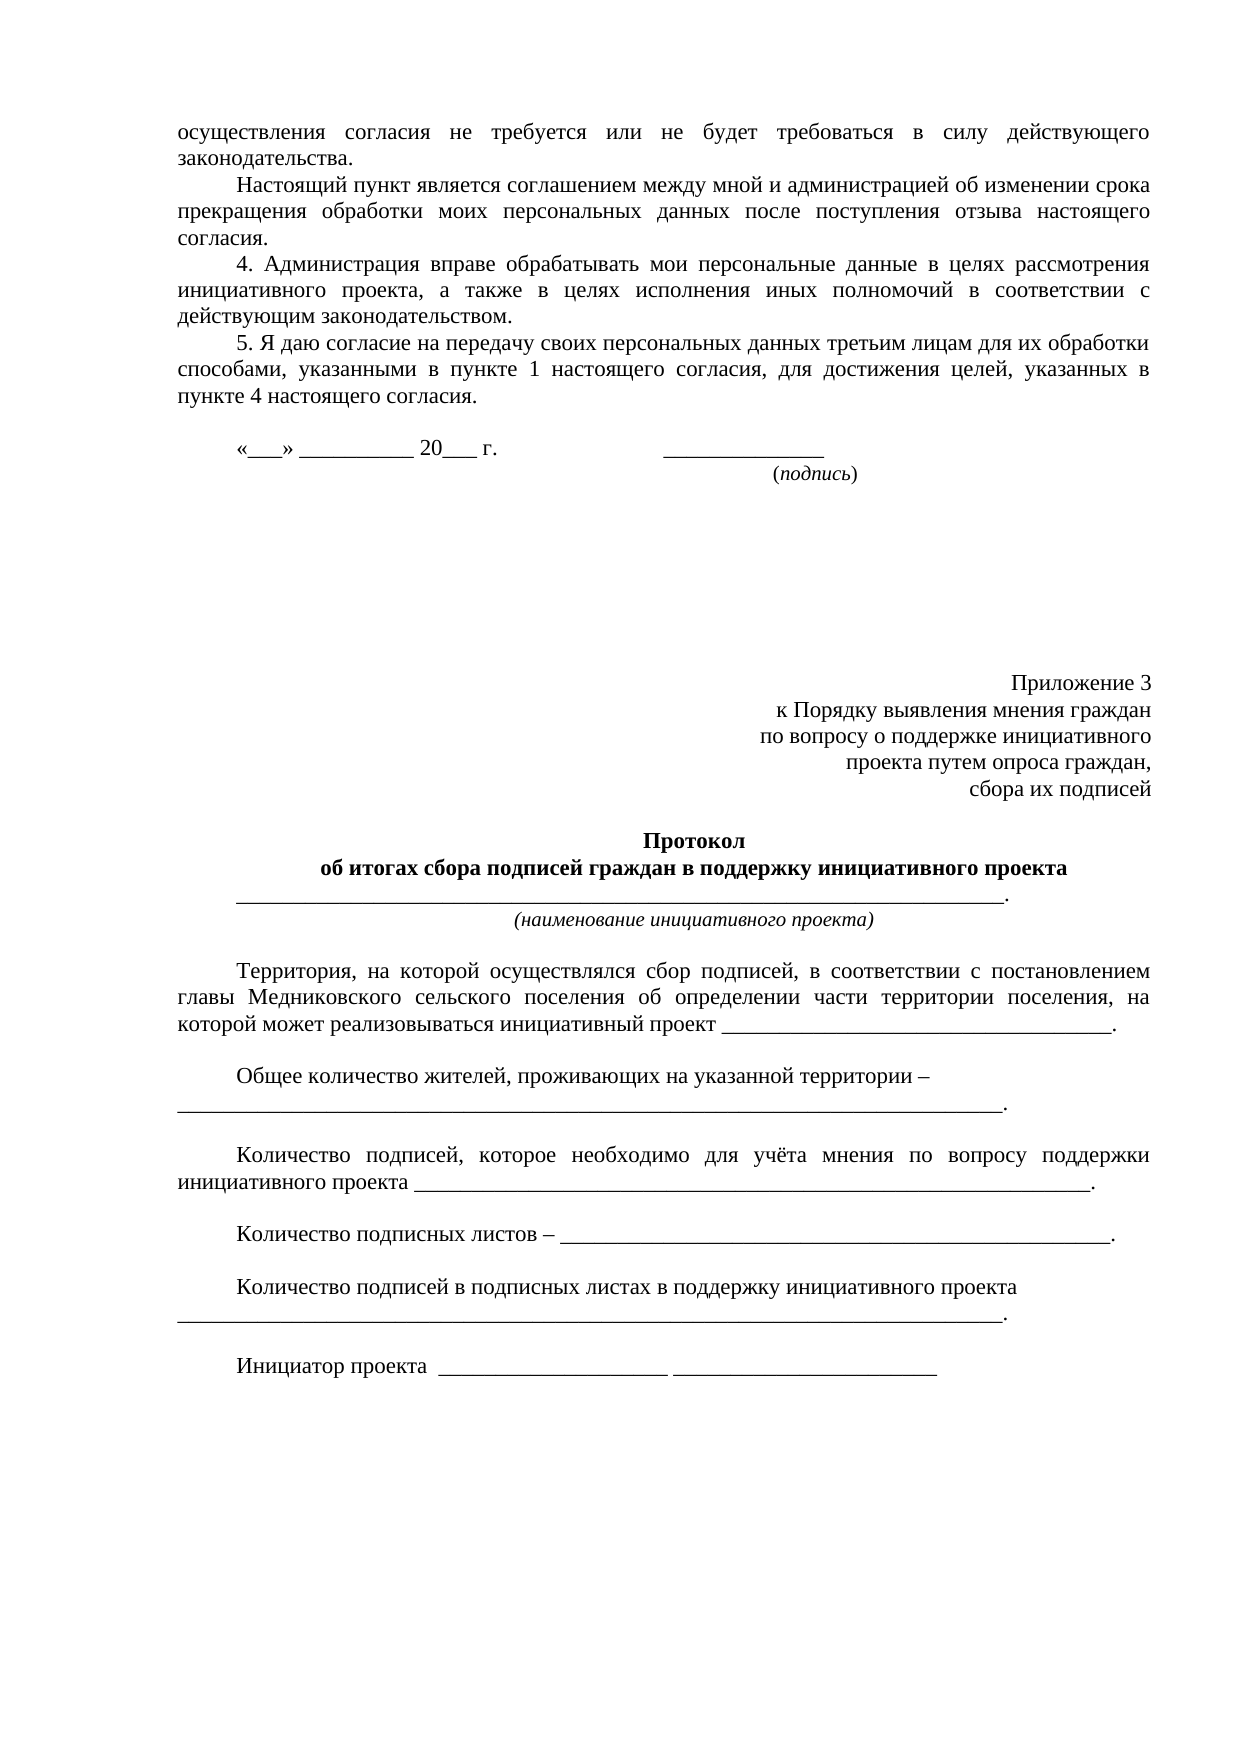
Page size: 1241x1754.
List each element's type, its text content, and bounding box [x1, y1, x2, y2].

text Инициатор проекта ____________________ _______________________ [177, 1352, 1152, 1378]
text Количество подписей, которое необходимо для учёта мнения по вопросу поддержки инициативного проекта ___________________________________________________________. [177, 1141, 1152, 1194]
text ________________________________________________________________________. [177, 1299, 1152, 1326]
text Территория, на которой осуществлялся сбор подписей, в соответствии с постановлением главы Медниковского сельского поселения об определении части территории поселения, на которой может реализовываться инициативный проект __________________________________. [177, 957, 1152, 1036]
text Настоящий пункт является соглашением между мной и администрацией об изменении срока прекращения обработки моих персональных данных после поступления отзыва настоящего согласия. [177, 171, 1152, 250]
text Количество подписей в подписных листах в поддержку инициативного проекта [177, 1273, 1152, 1299]
text 5. Я даю согласие на передачу своих персональных данных третьим лицам для их обработки способами, указанными в пункте 1 настоящего согласия, для достижения целей, указанных в пункте 4 настоящего согласия. [177, 329, 1152, 408]
text проекта путем опроса граждан, [177, 748, 1152, 775]
text Количество подписных листов – ________________________________________________. [177, 1220, 1152, 1247]
text по вопросу о поддержке инициативного [177, 722, 1152, 748]
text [177, 118, 1152, 171]
text «___» __________ 20___ г. ______________ [177, 434, 1152, 461]
text ___________________________________________________________________. [177, 880, 1152, 906]
text (подпись) [177, 461, 1152, 485]
text 4. Администрация вправе обрабатывать мои персональные данные в целях рассмотрения инициативного проекта, а также в целях исполнения иных полномочий в соответствии с действующим законодательством. [177, 250, 1152, 329]
text (наименование инициативного проекта) [177, 906, 1152, 931]
text Приложение 3 [177, 669, 1152, 696]
text Общее количество жителей, проживающих на указанной территории – [177, 1062, 1152, 1089]
text ________________________________________________________________________. [177, 1089, 1152, 1115]
text к Порядку выявления мнения граждан [177, 696, 1152, 722]
text Протокол [177, 827, 1152, 854]
text об итогах сбора подписей граждан в поддержку инициативного проекта [177, 854, 1152, 880]
text сбора их подписей [177, 775, 1152, 801]
